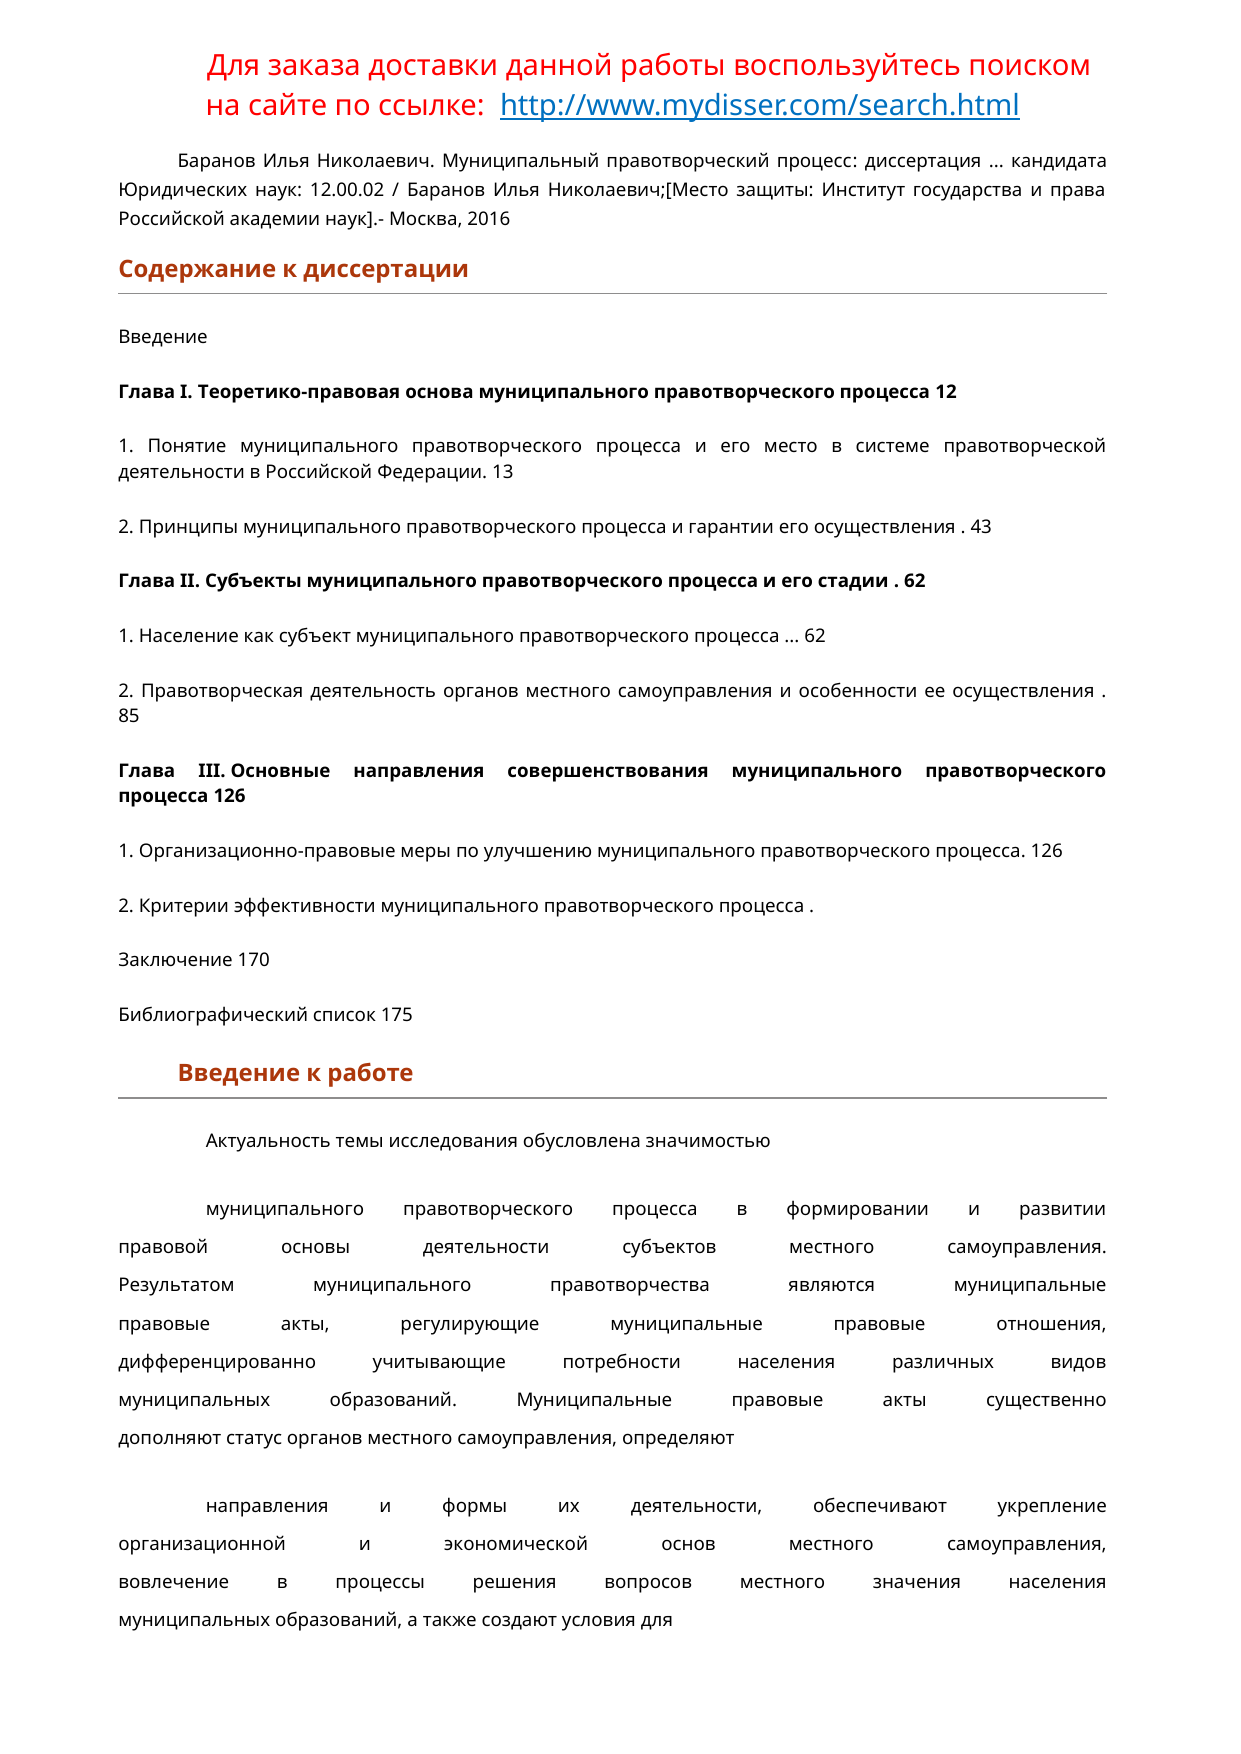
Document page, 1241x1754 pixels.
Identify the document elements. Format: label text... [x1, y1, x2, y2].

text Глава II. Субъекты муниципального правотворческого процесса и его стадии . 62 [118, 568, 1107, 593]
text направления и формы их деятельности, обеспечивают укрепление организационной и экономической основ местного самоуправления, вовлечение в процессы решения вопросов местного значения населения муниципальных образований, а также создают условия для [118, 1492, 1107, 1632]
text Глава I. Теоретико-правовая основа муниципального правотворческого процесса 12 [118, 378, 1107, 403]
text 2. Критерии эффективности муниципального правотворческого процесса . [118, 892, 1107, 918]
text Баранов Илья Николаевич. Муниципальный правотворческий процесс: диссертация ... кандидата Юридических наук: 12.00.02 / Баранов Илья Николаевич;[Место защиты: Институт государства и права Российской академии наук].- Москва, 2016 [118, 202, 1107, 231]
text Заключение 170 [118, 947, 1107, 972]
text муниципального правотворческого процесса в формировании и развитии правовой основы деятельности субъектов местного самоуправления. Результатом муниципального правотворчества являются муниципальные правовые акты, регулирующие муниципальные правовые отношения, дифференцированно учитывающие потребности населения различных видов муниципальных образований. Муниципальные правовые акты существенно дополняют статус органов местного самоуправления, определяют [118, 1195, 1107, 1450]
text Введение к работе [118, 1056, 1107, 1097]
text Актуальность темы исследования обусловлена значимостью [118, 1128, 1107, 1153]
text 2. Правотворческая деятельность органов местного самоуправления и особенности ее осуществления . 85 [118, 677, 1107, 728]
text 2. Принципы муниципального правотворческого процесса и гарантии его осуществления . 43 [118, 513, 1107, 538]
text Библиографический список 175 [118, 1001, 1107, 1027]
text 1. Понятие муниципального правотворческого процесса и его место в системе правотворческой деятельности в Российской Федерации. 13 [118, 433, 1107, 484]
text 1. Организационно-правовые меры по улучшению муниципального правотворческого процесса. 126 [118, 837, 1107, 863]
text 1. Население как субъект муниципального правотворческого процесса ... 62 [118, 622, 1107, 648]
text Содержание к диссертации [118, 252, 1107, 293]
text Баранов Илья Николаевич. Муниципальный правотворческий процесс: диссертация ... кандидата Юридических наук: 12.00.02 / Баранов Илья Николаевич;[Место защиты: Институт государства и права Российской академии наук].- Москва, 2016 [118, 144, 1107, 177]
text Глава III. Основные направления совершенствования муниципального правотворческого процесса 126 [118, 757, 1107, 808]
text Введение [118, 323, 1107, 349]
